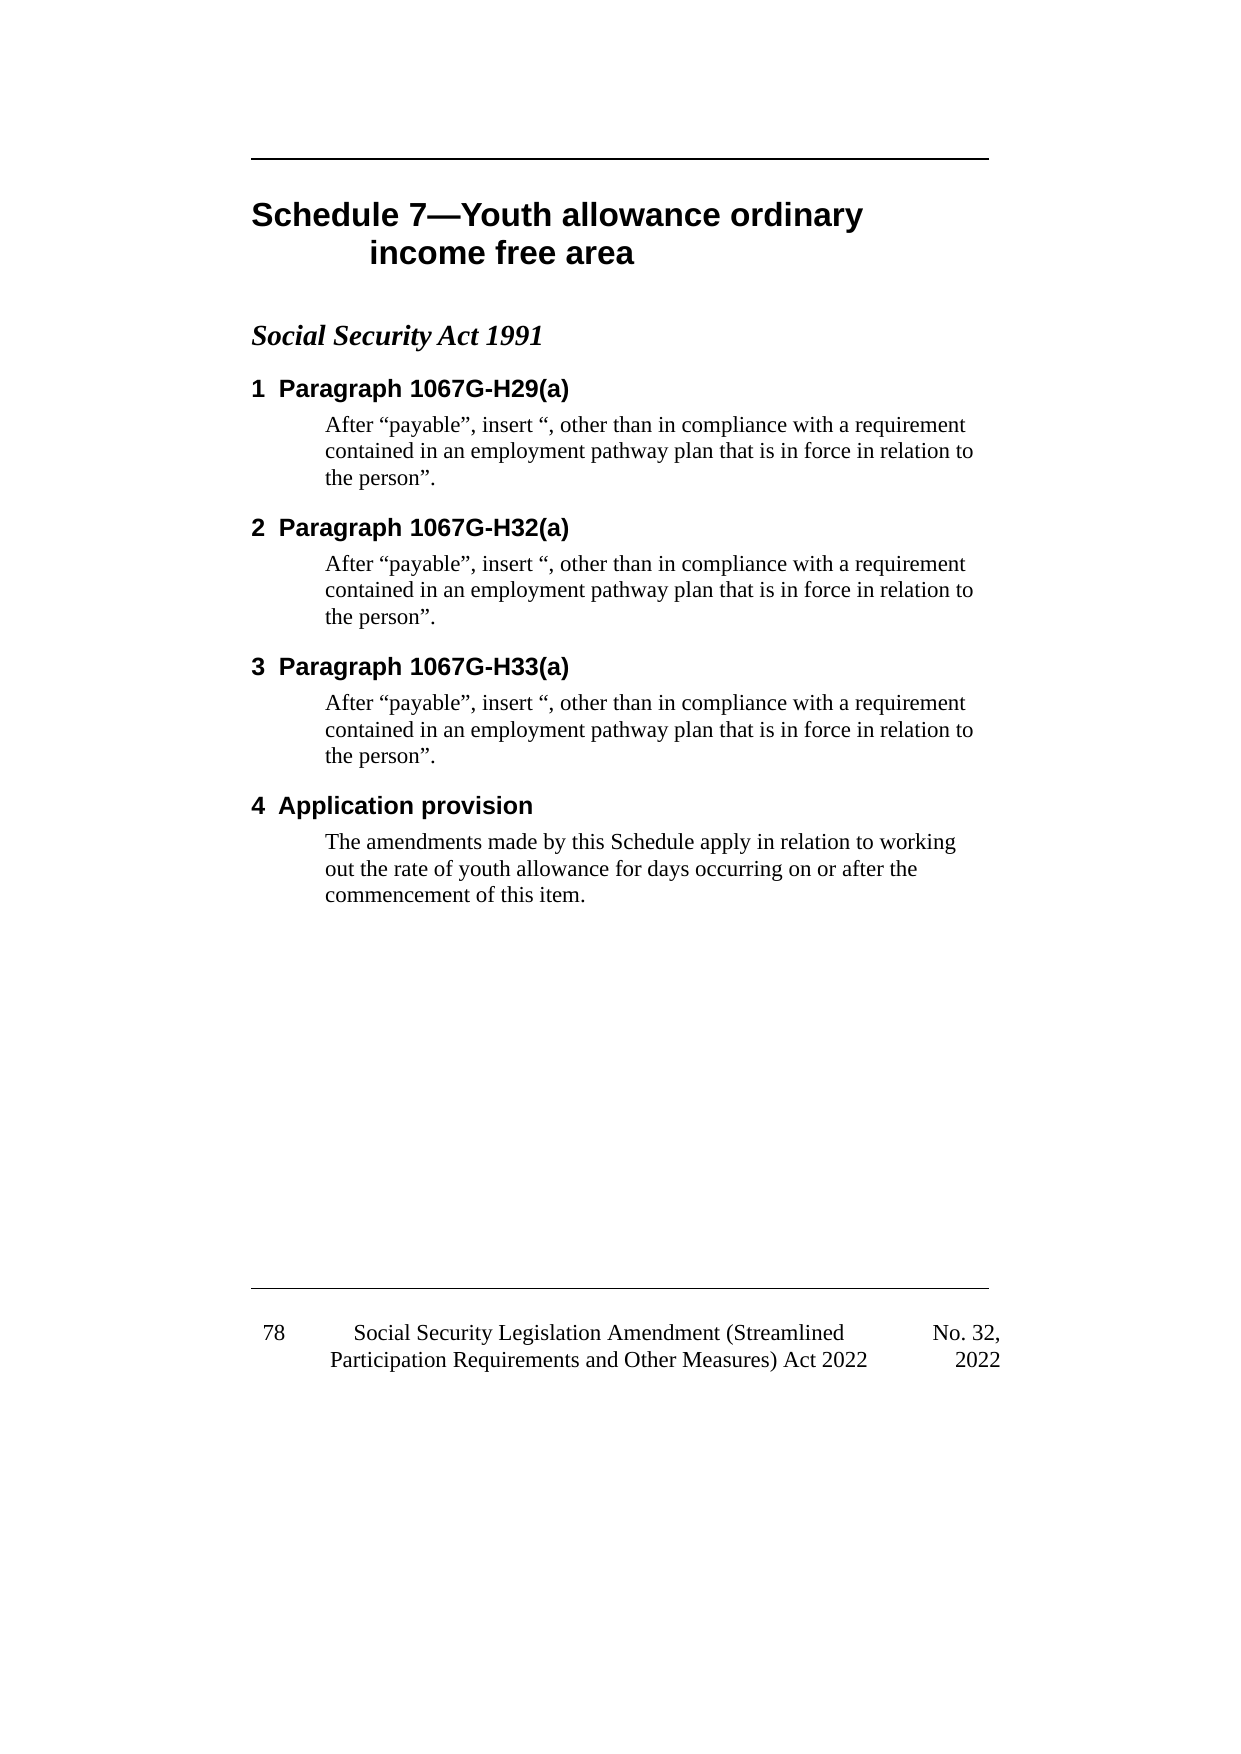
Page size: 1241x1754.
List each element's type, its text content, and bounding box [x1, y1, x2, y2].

text 1 Paragraph 1067G-H29(a) [251, 374, 989, 403]
text After “payable”, insert “, other than in compliance with a requirement contained in an employment pathway plan that is in force in relation to the person”. [325, 689, 989, 768]
text After “payable”, insert “, other than in compliance with a requirement contained in an employment pathway plan that is in force in relation to the person”. [325, 550, 989, 629]
text 4 Application provision [251, 791, 989, 820]
text Schedule 7—Youth allowance ordinary income free area [251, 195, 989, 272]
text 2 Paragraph 1067G-H32(a) [251, 513, 989, 542]
text The amendments made by this Schedule apply in relation to working out the rate of youth allowance for days occurring on or after the commencement of this item. [325, 828, 989, 907]
text Social Security Act 1991 [251, 318, 989, 351]
text 3 Paragraph 1067G-H33(a) [251, 652, 989, 681]
text After “payable”, insert “, other than in compliance with a requirement contained in an employment pathway plan that is in force in relation to the person”. [325, 411, 989, 490]
